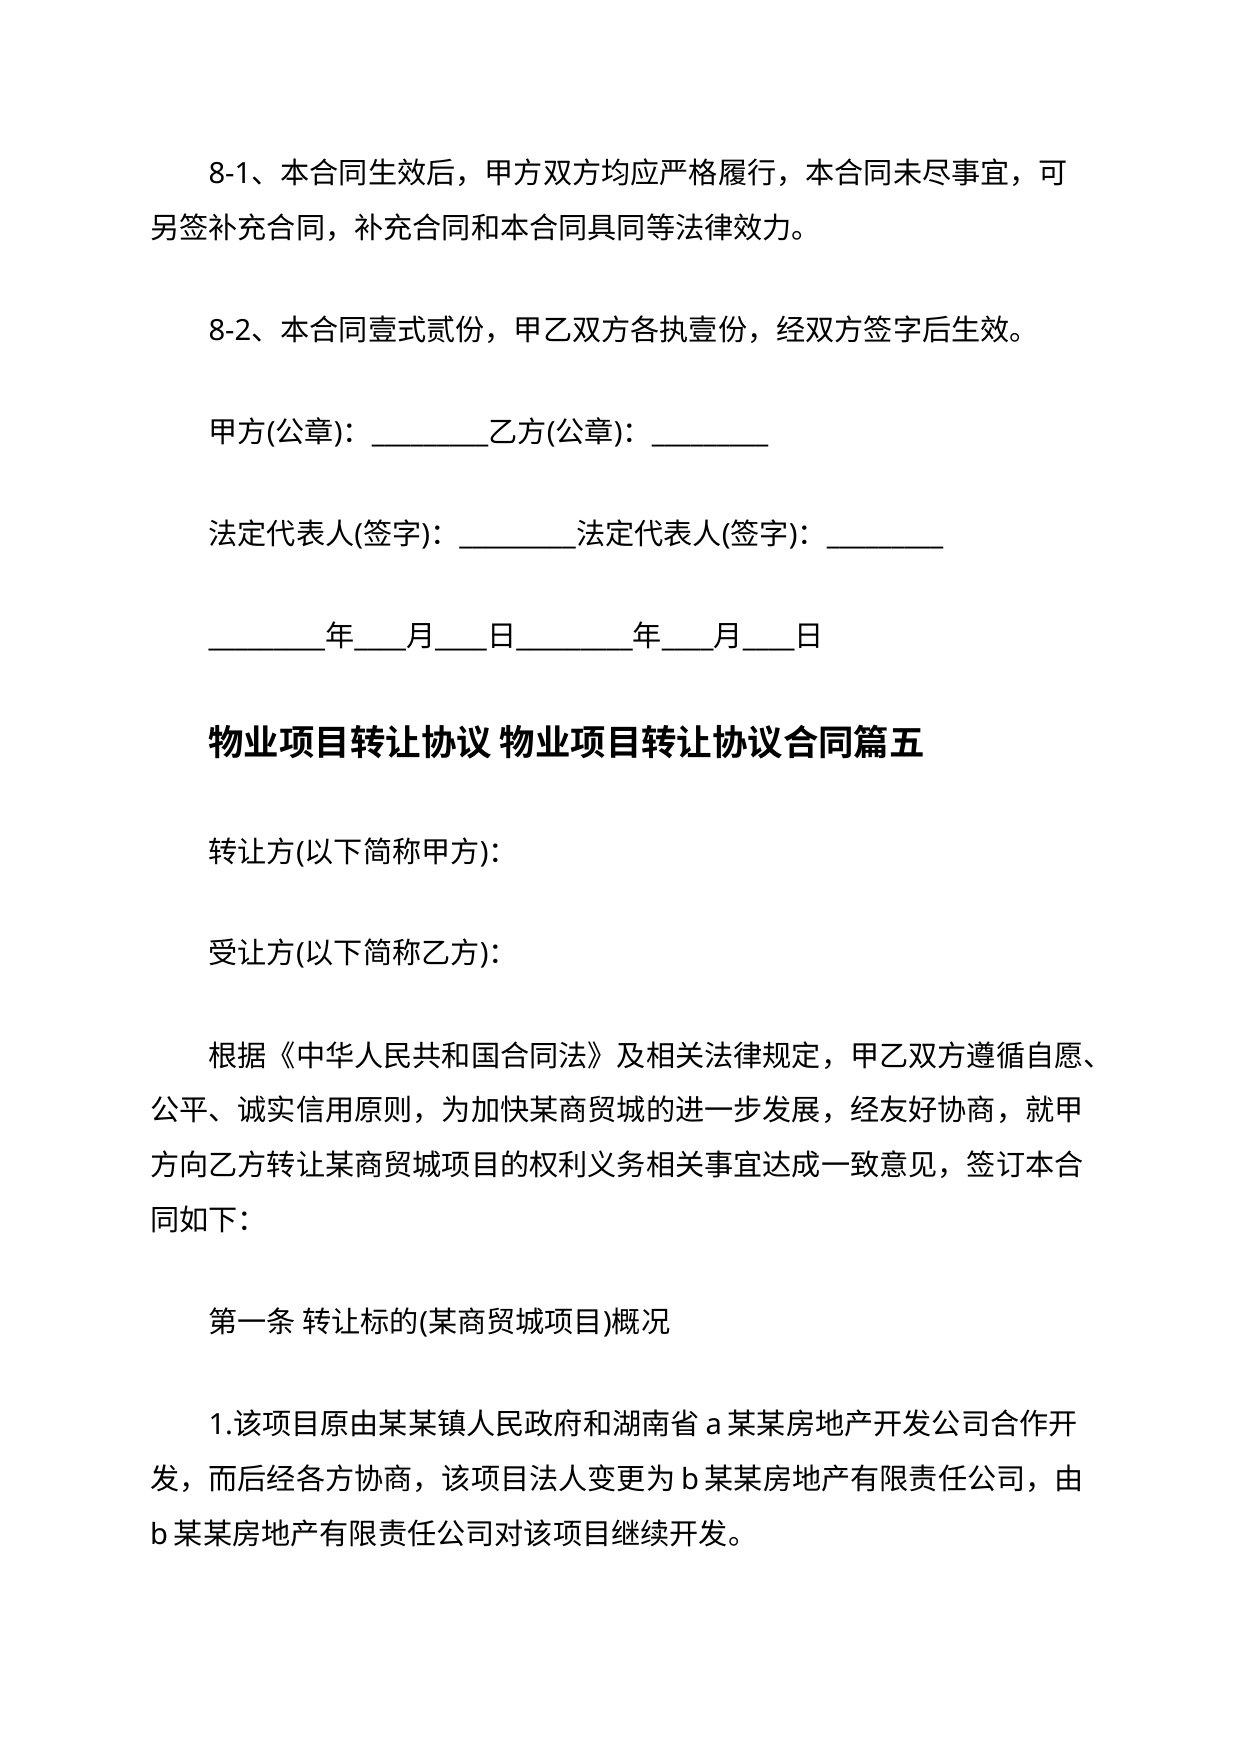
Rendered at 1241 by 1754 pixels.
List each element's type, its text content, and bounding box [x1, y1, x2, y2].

text 受让方(以下简称乙方)： [150, 930, 1090, 972]
text 8-1、本合同生效后，甲方双方均应严格履行，本合同未尽事宜，可另签补充合同，补充合同和本合同具同等法律效力。 [150, 150, 1090, 247]
text _________年____月____日_________年____月____日 [150, 613, 1090, 655]
text 甲方(公章)：_________乙方(公章)：_________ [150, 409, 1090, 451]
text 转让方(以下简称甲方)： [150, 828, 1090, 871]
text 根据《中华人民共和国合同法》及相关法律规定，甲乙双方遵循自愿、公平、诚实信用原则，为加快某商贸城的进一步发展，经友好协商，就甲方向乙方转让某商贸城项目的权利义务相关事宜达成一致意见，签订本合同如下： [150, 1032, 1090, 1239]
text 第一条 转让标的(某商贸城项目)概况 [150, 1298, 1090, 1341]
text 法定代表人(签字)：_________法定代表人(签字)：_________ [150, 511, 1090, 553]
text 物业项目转让协议 物业项目转让协议合同篇五 [150, 715, 1090, 766]
text 1.该项目原由某某镇人民政府和湖南省a某某房地产开发公司合作开发，而后经各方协商，该项目法人变更为b某某房地产有限责任公司，由b某某房地产有限责任公司对该项目继续开发。 [150, 1401, 1090, 1553]
text 8-2、本合同壹式贰份，甲乙双方各执壹份，经双方签字后生效。 [150, 307, 1090, 349]
